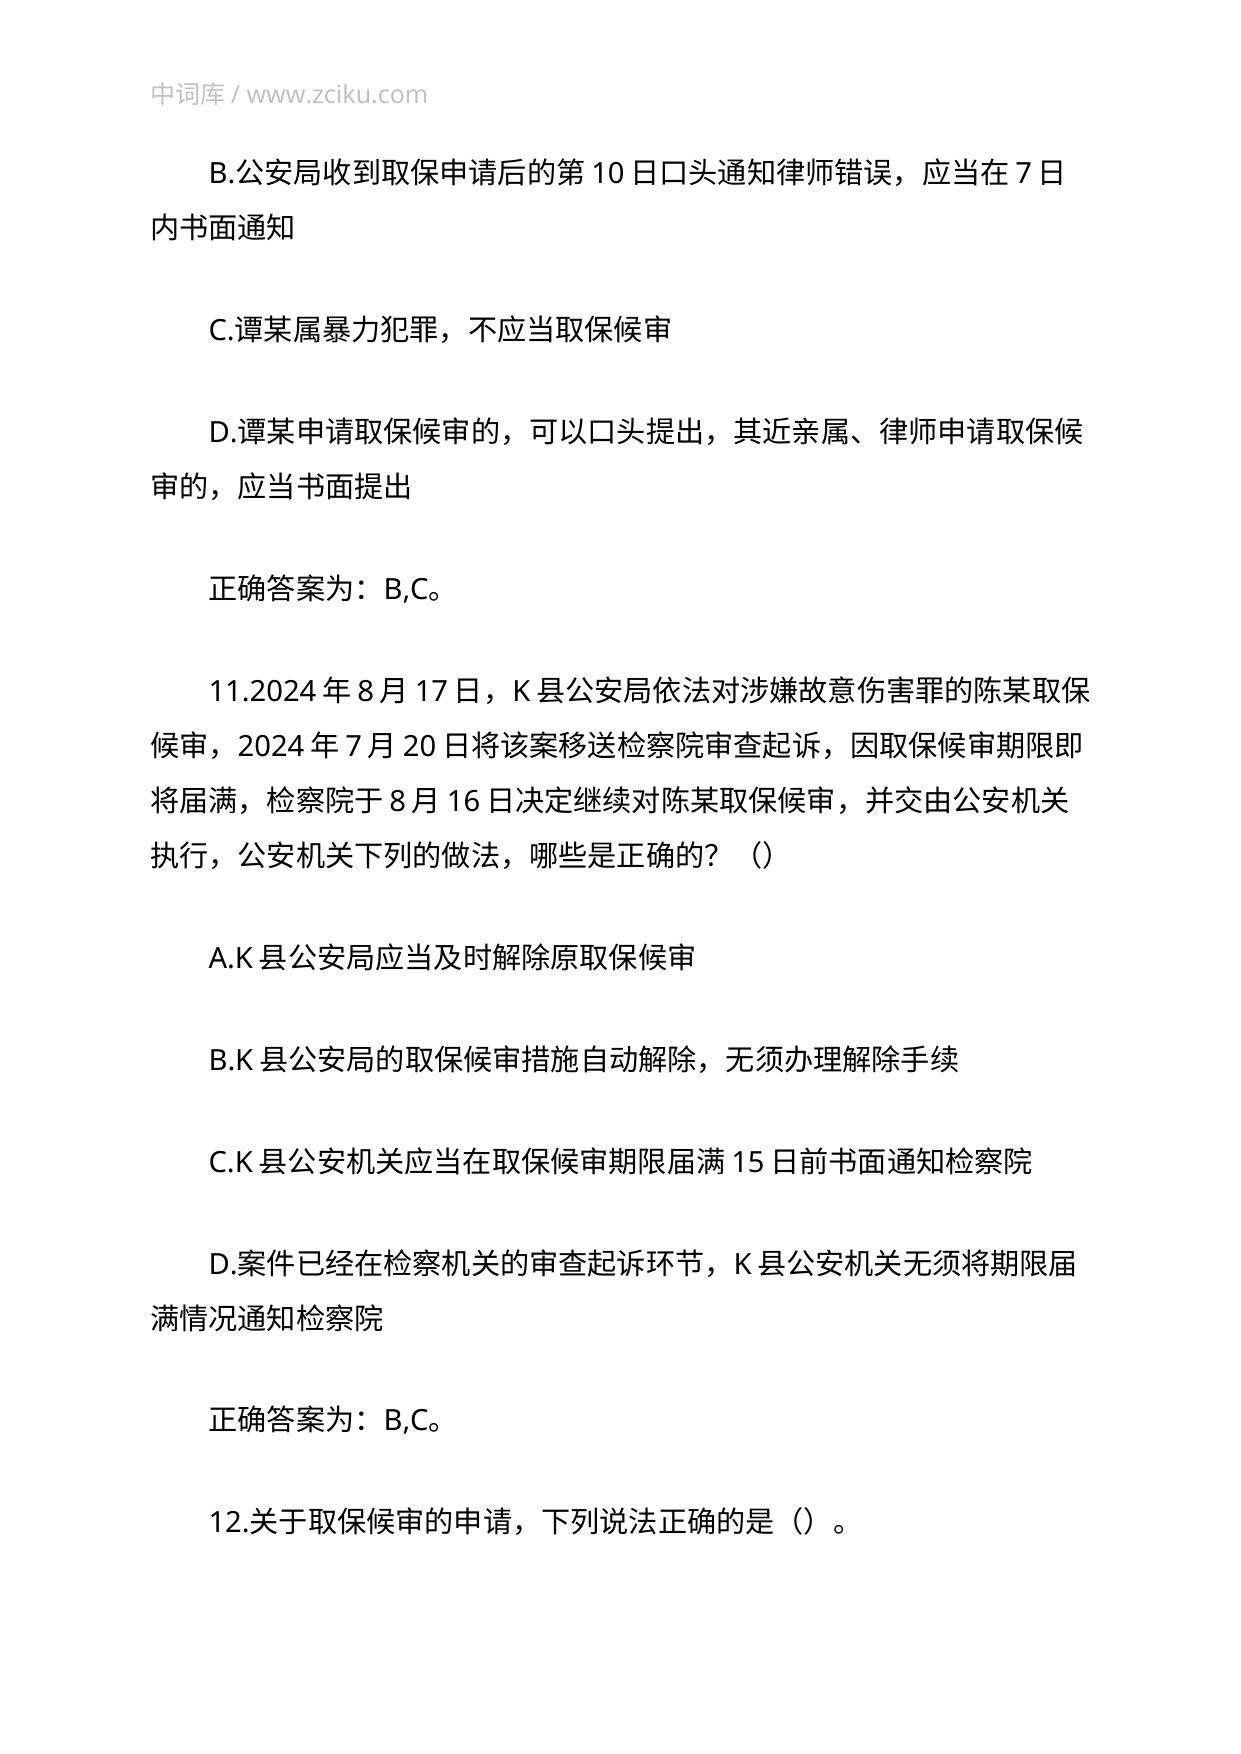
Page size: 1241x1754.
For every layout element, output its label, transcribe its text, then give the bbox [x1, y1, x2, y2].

text D.谭某申请取保候审的，可以口头提出，其近亲属、律师申请取保候审的，应当书面提出 [150, 409, 1090, 506]
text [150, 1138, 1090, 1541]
text B.公安局收到取保申请后的第10日口头通知律师错误，应当在7日内书面通知 [150, 150, 1090, 247]
text B.K县公安局的取保候审措施自动解除，无须办理解除手续 [150, 1036, 1090, 1079]
text C.谭某属暴力犯罪，不应当取保候审 [150, 307, 1090, 349]
text 11.2024年8月17日，K县公安局依法对涉嫌故意伤害罪的陈某取保候审，2024年7月20日将该案移送检察院审查起诉，因取保候审期限即将届满，检察院于8月16日决定继续对陈某取保候审，并交由公安机关执行，公安机关下列的做法，哪些是正确的？（） [150, 667, 1090, 875]
text 正确答案为：B,C。 [150, 566, 1090, 608]
text A.K县公安局应当及时解除原取保候审 [150, 934, 1090, 977]
